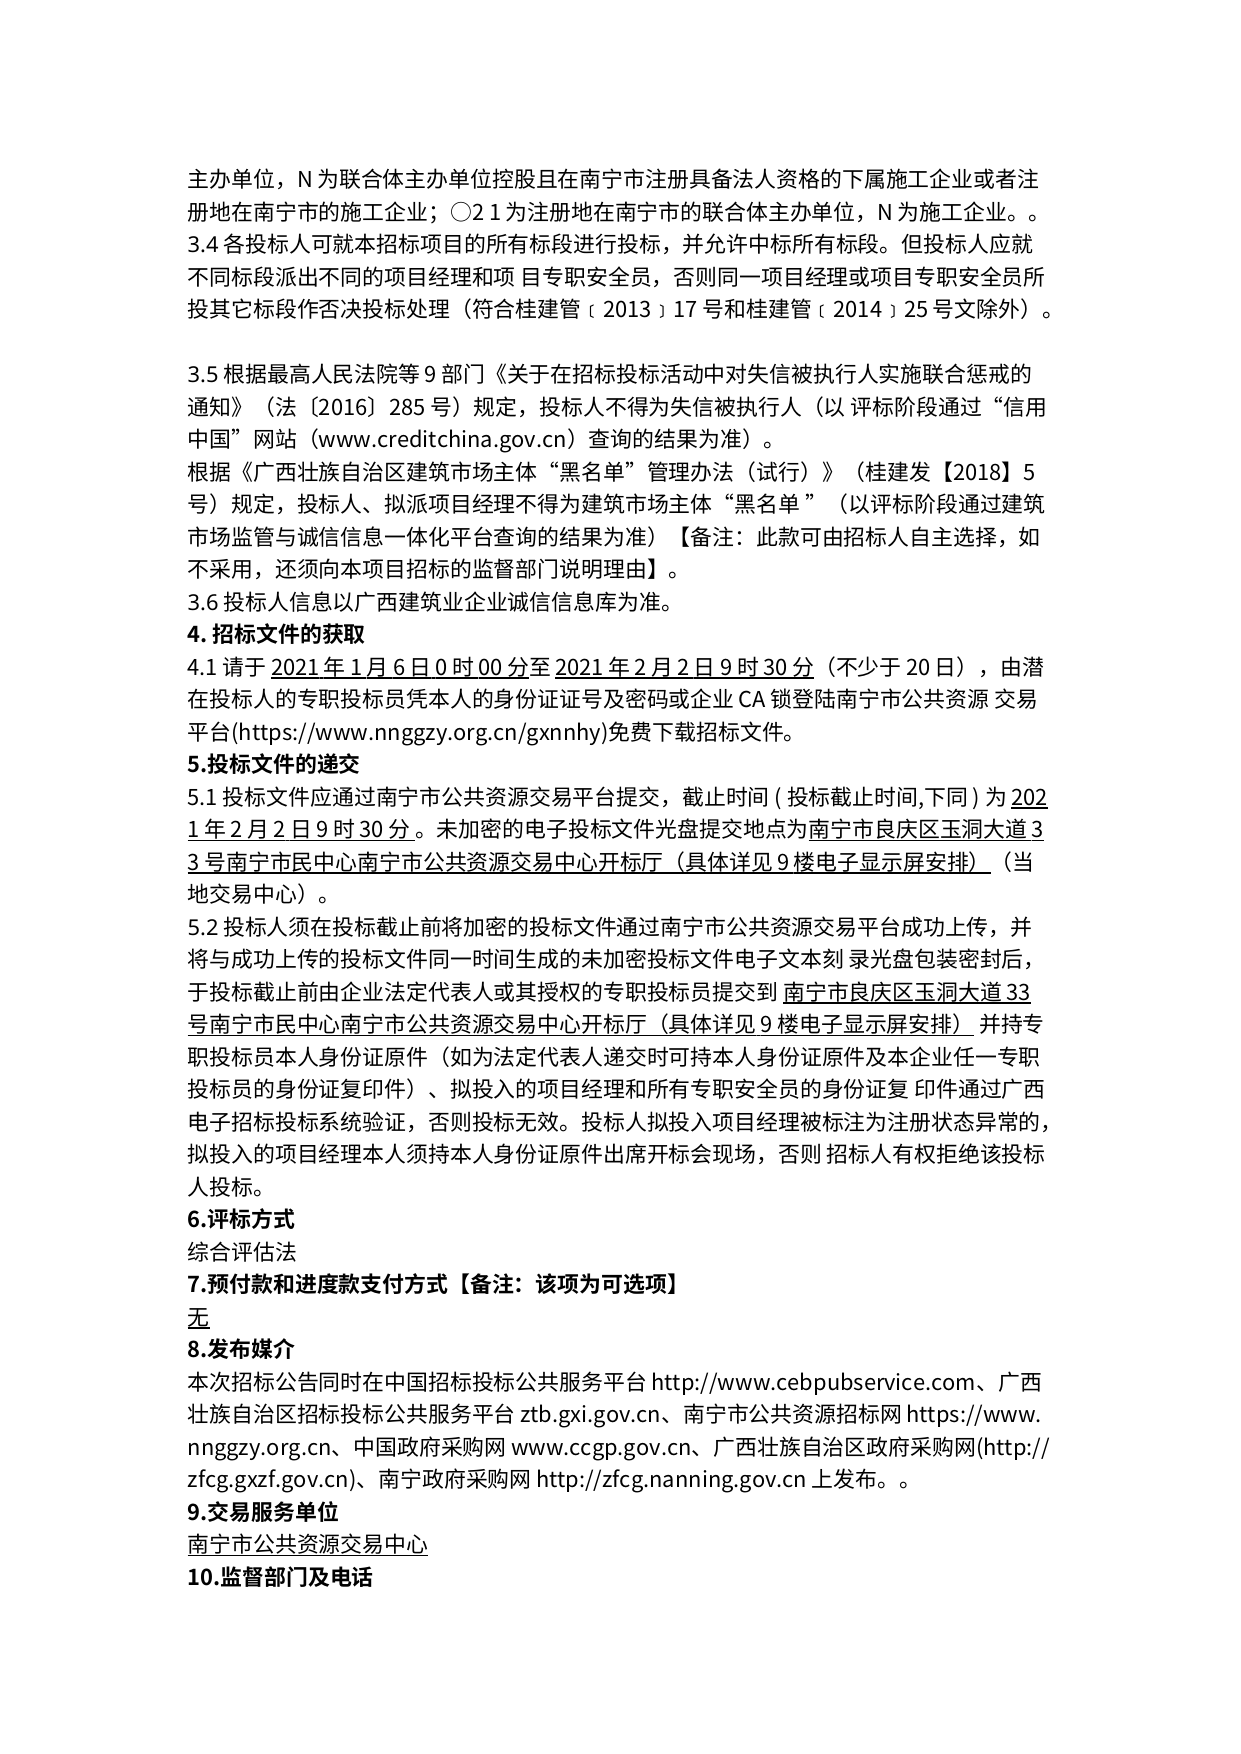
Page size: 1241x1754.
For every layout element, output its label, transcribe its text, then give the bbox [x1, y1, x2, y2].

text 南宁市公共资源交易中心 [187, 1527, 1053, 1559]
text 无 [187, 1299, 1053, 1332]
text 5.投标文件的递交 [187, 747, 1053, 779]
text 3.6 投标人信息以广西建筑业企业诚信信息库为准。 [187, 584, 1053, 617]
text 10.监督部门及电话 [187, 1559, 1053, 1592]
text 5.2投标人须在投标截止前将加密的投标文件通过南宁市公共资源交易平台成功上传，并将与成功上传的投标文件同一时间生成的未加密投标文件电子文本刻 录光盘包装密封后，于投标截止前由企业法定代表人或其授权的专职投标员提交到 南宁市良庆区玉洞大道33号南宁市民中心南宁市公共资源交易中心开标厅（具体详见9楼电子显示屏安排） 并持专职投标员本人身份证原件（如为法定代表人递交时可持本人身份证原件及本企业任一专职投标员的身份证复印件）、拟投入的项目经理和所有专职安全员的身份证复 印件通过广西电子招标投标系统验证，否则投标无效。投标人拟投入项目经理被标注为注册状态异常的，拟投入的项目经理本人须持本人身份证原件出席开标会现场，否则 招标人有权拒绝该投标人投标。 [187, 909, 1053, 1202]
text 8.发布媒介 [187, 1332, 1053, 1364]
text 综合评估法 [187, 1234, 1053, 1267]
text 本次招标公告同时在中国招标投标公共服务平台http://www.cebpubservice.com、广西壮族自治区招标投标公共服务平台ztb.gxi.gov.cn、南宁市公共资源招标网https://www.nnggzy.org.cn、中国政府采购网www.ccgp.gov.cn、广西壮族自治区政府采购网(http://zfcg.gxzf.gov.cn)、南宁政府采购网http://zfcg.nanning.gov.cn上发布。。 [187, 1364, 1053, 1494]
text 5.1 投标文件应通过南宁市公共资源交易平台提交，截止时间 ( 投标截止时间,下同 ) 为2021年2月2日 9时30分 。未加密的电子投标文件光盘提交地点为南宁市良庆区玉洞大道33号南宁市民中心南宁市公共资源交易中心开标厅（具体详见9楼电子显示屏安排）（当地交易中心）。 [187, 779, 1053, 909]
text 7.预付款和进度款支付方式【备注：该项为可选项】 [187, 1267, 1053, 1299]
text 4. 招标文件的获取 [187, 617, 1053, 649]
text 3.5 根据最高人民法院等9部门《关于在招标投标活动中对失信被执行人实施联合惩戒的通知》（法〔2016〕285号）规定，投标人不得为失信被执行人（以 评标阶段通过“信用中国”网站（www.creditchina.gov.cn）查询的结果为准）。 [187, 357, 1053, 454]
text 4.1 请于2021年1月6日0时00分至2021年2月2日 9时30分（不少于20日），由潜在投标人的专职投标员凭本人的身份证证号及密码或企业CA锁登陆南宁市公共资源 交易平台(https://www.nnggzy.org.cn/gxnnhy)免费下载招标文件。 [187, 649, 1053, 747]
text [187, 162, 1053, 227]
text 6.评标方式 [187, 1202, 1053, 1234]
text 3.4 各投标人可就本招标项目的所有标段进行投标，并允许中标所有标段。但投标人应就不同标段派出不同的项目经理和项 目专职安全员，否则同一项目经理或项目专职安全员所投其它标段作否决投标处理（符合桂建管﹝2013﹞17号和桂建管﹝2014﹞25号文除外）。 [187, 227, 1053, 357]
text 根据《广西壮族自治区建筑市场主体“黑名单”管理办法（试行）》（桂建发【2018】5号）规定，投标人、拟派项目经理不得为建筑市场主体“黑名单 ”（以评标阶段通过建筑市场监管与诚信信息一体化平台查询的结果为准）【备注：此款可由招标人自主选择，如不采用，还须向本项目招标的监督部门说明理由】。 [187, 454, 1053, 584]
text 9.交易服务单位 [187, 1494, 1053, 1527]
